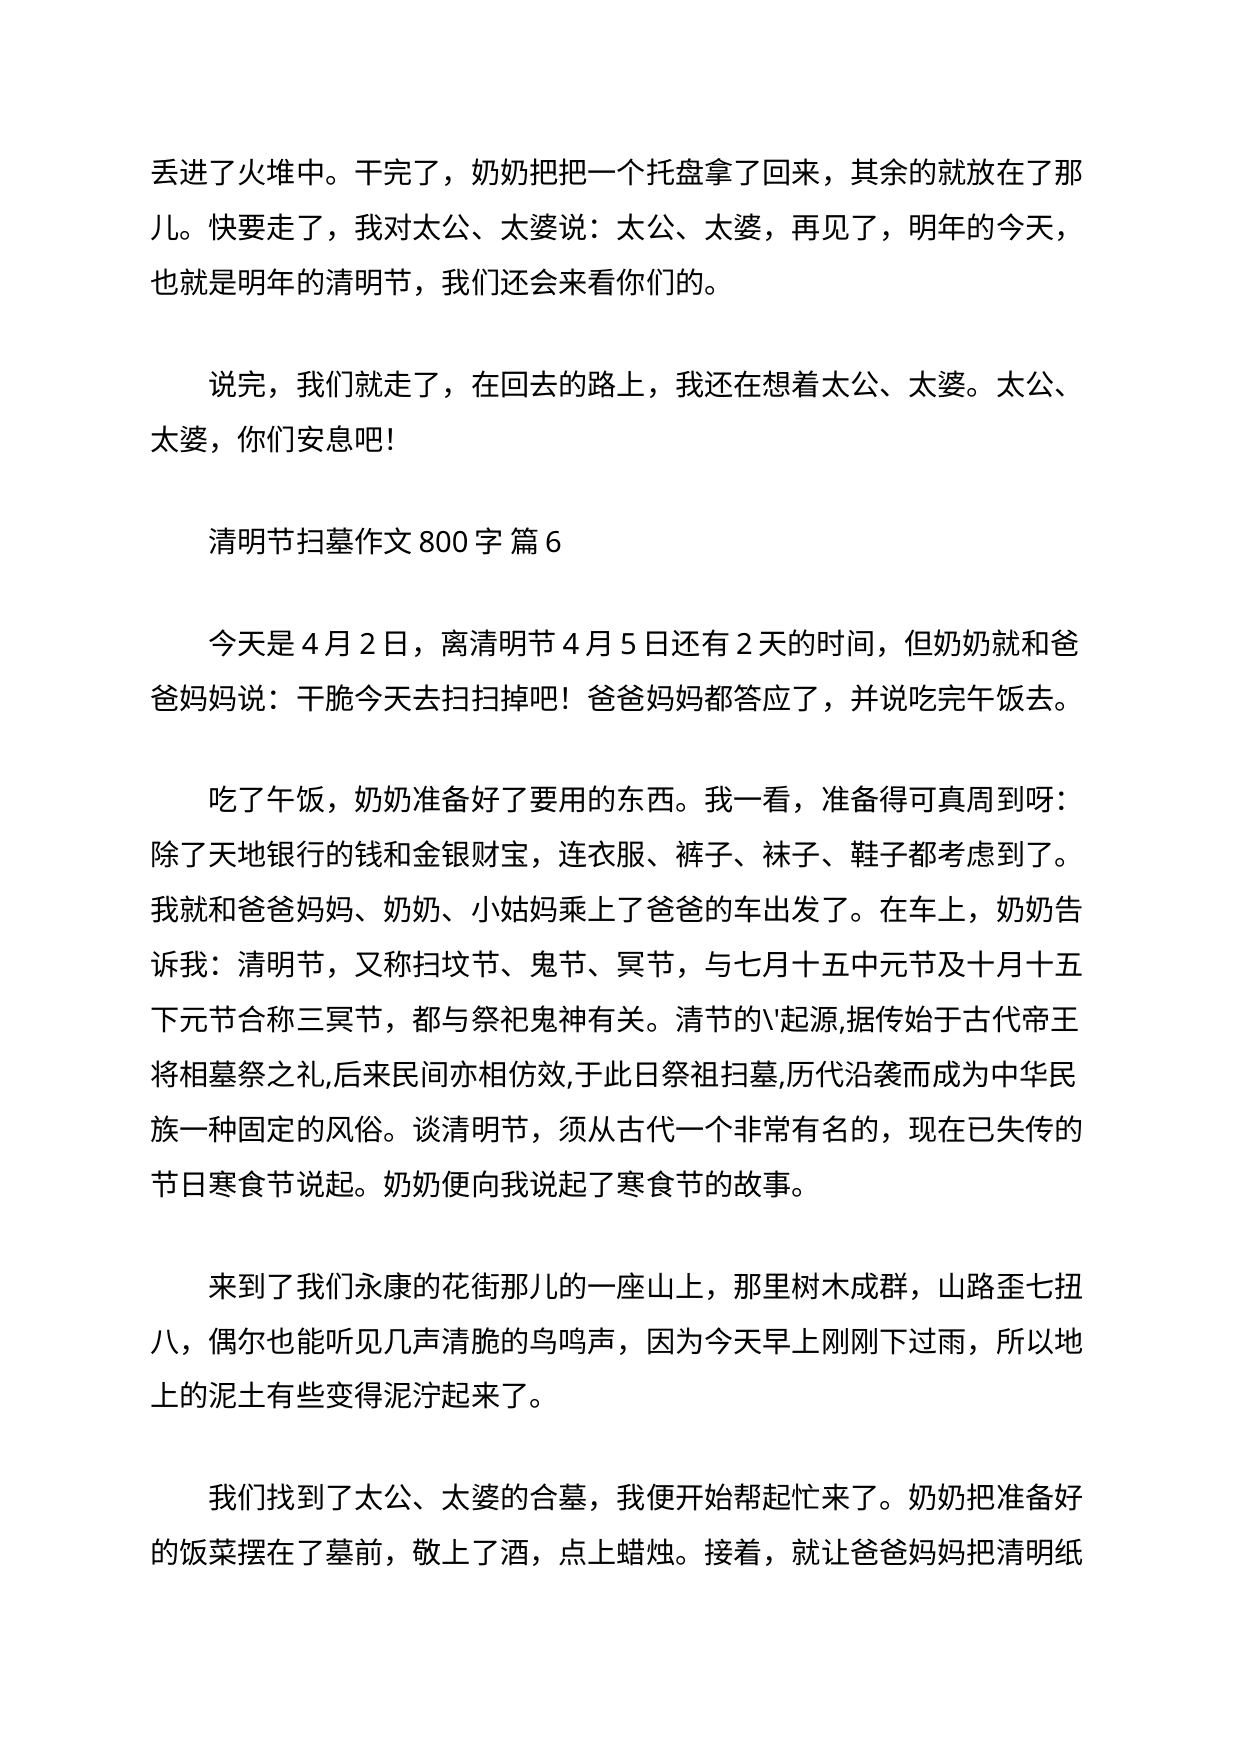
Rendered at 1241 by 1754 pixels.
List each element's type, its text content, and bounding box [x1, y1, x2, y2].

text 来到了我们永康的花街那儿的一座山上，那里树木成群，山路歪七扭八，偶尔也能听见几声清脆的鸟鸣声，因为今天早上刚刚下过雨，所以地上的泥土有些变得泥泞起来了。 [150, 1263, 1090, 1415]
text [150, 1475, 1090, 1572]
text 吃了午饭，奶奶准备好了要用的东西。我一看，准备得可真周到呀：除了天地银行的钱和金银财宝，连衣服、裤子、袜子、鞋子都考虑到了。我就和爸爸妈妈、奶奶、小姑妈乘上了爸爸的车出发了。在车上，奶奶告诉我：清明节，又称扫坟节、鬼节、冥节，与七月十五中元节及十月十五下元节合称三冥节，都与祭祀鬼神有关。清节的\'起源,据传始于古代帝王将相墓祭之礼,后来民间亦相仿效,于此日祭祖扫墓,历代沿袭而成为中华民族一种固定的风俗。谈清明节，须从古代一个非常有名的，现在已失传的节日寒食节说起。奶奶便向我说起了寒食节的故事。 [150, 777, 1090, 1204]
text 今天是4月2日，离清明节4月5日还有2天的时间，但奶奶就和爸爸妈妈说：干脆今天去扫扫掉吧！爸爸妈妈都答应了，并说吃完午饭去。 [150, 620, 1090, 717]
text 清明节扫墓作文800字 篇6 [150, 518, 1090, 561]
text 说完，我们就走了，在回去的路上，我还在想着太公、太婆。太公、太婆，你们安息吧！ [150, 362, 1090, 459]
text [150, 150, 1090, 302]
